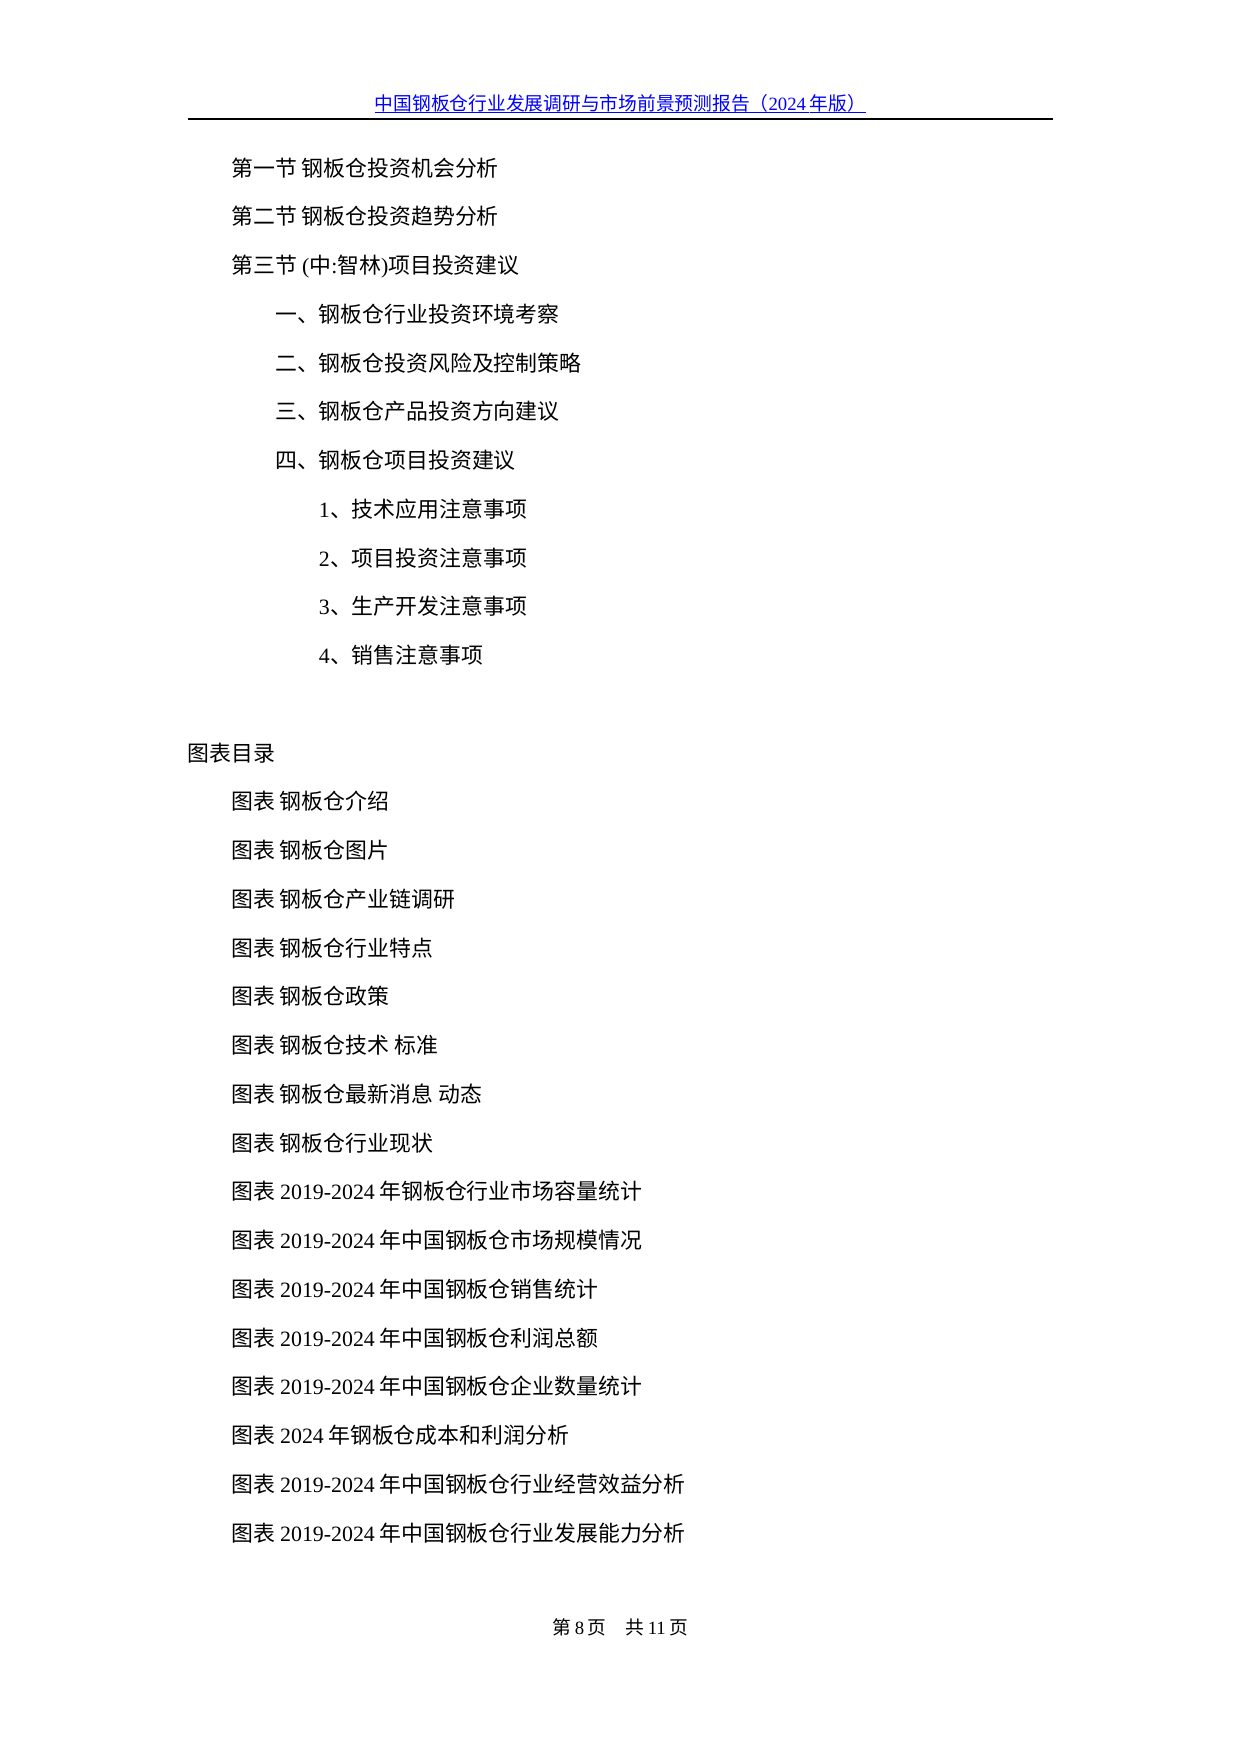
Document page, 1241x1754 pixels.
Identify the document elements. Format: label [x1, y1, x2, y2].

text [187, 150, 1053, 1548]
